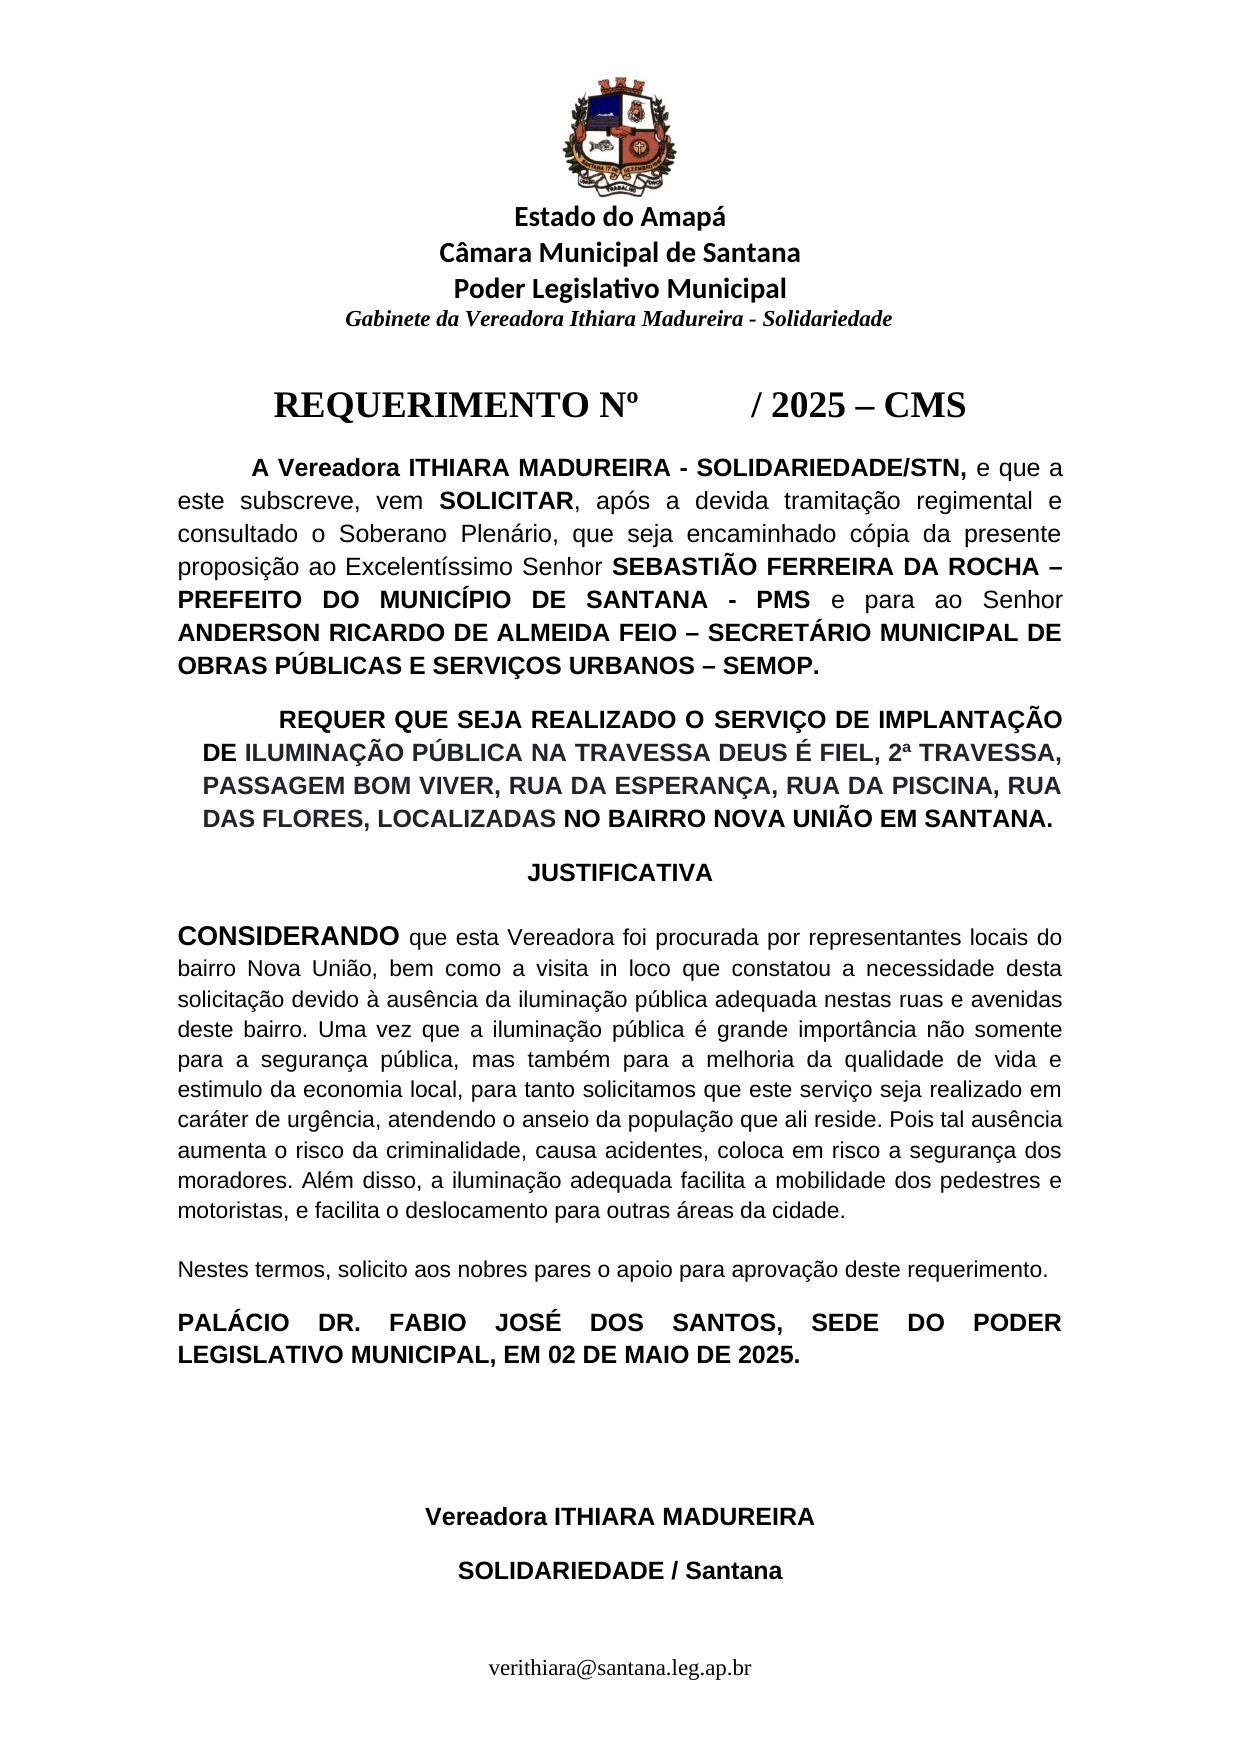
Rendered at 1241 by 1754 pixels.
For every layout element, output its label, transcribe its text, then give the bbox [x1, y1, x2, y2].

text REQUER QUE SEJA REALIZADO O SERVIÇO DE IMPLANTAÇÃO DE ILUMINAÇÃO PÚBLICA NA TRAVESSA DEUS É FIEL, 2ª TRAVESSA, PASSAGEM BOM VIVER, RUA DA ESPERANÇA, RUA DA PISCINA, RUA DAS FLORES, LOCALIZADAS NO BAIRRO NOVA UNIÃO EM SANTANA. [202, 800, 1063, 833]
text REQUER QUE SEJA REALIZADO O SERVIÇO DE IMPLANTAÇÃO DE ILUMINAÇÃO PÚBLICA NA TRAVESSA DEUS É FIEL, 2ª TRAVESSA, PASSAGEM BOM VIVER, RUA DA ESPERANÇA, RUA DA PISCINA, RUA DAS FLORES, LOCALIZADAS NO BAIRRO NOVA UNIÃO EM SANTANA. [202, 705, 1063, 771]
text CONSIDERANDO que esta Vereadora foi procurada por representantes locais do bairro Nova União, bem como a visita in loco que constatou a necessidade desta solicitação devido à ausência da iluminação pública adequada nestas ruas e avenidas deste bairro. Uma vez que a iluminação pública é grande importância não somente para a segurança pública, mas também para a melhoria da qualidade de vida e estimulo da economia local, para tanto solicitamos que este serviço seja realizado em caráter de urgência, atendendo o anseio da população que ali reside. Pois tal ausência aumenta o risco da criminalidade, causa acidentes, coloca em risco a segurança dos moradores. Além disso, a iluminação adequada facilita a mobilidade dos pedestres e motoristas, e facilita o deslocamento para outras áreas da cidade. [177, 920, 1063, 1223]
text Vereadora ITHIARA MADUREIRA [177, 1502, 1063, 1531]
picture [561, 73, 679, 199]
text SOLIDARIEDADE / Santana [177, 1556, 1063, 1585]
text Nestes termos, solicito aos nobres pares o apoio para aprovação deste requerimento. [177, 1256, 1063, 1283]
text A Vereadora ITHIARA MADUREIRA - SOLIDARIEDADE/STN, e que a este subscreve, vem SOLICITAR, após a devida tramitação regimental e consultado o Soberano Plenário, que seja encaminhado cópia da presente proposição ao Excelentíssimo Senhor SEBASTIÃO FERREIRA DA ROCHA – PREFEITO DO MUNICÍPIO DE SANTANA - PMS e para ao Senhor ANDERSON RICARDO DE ALMEIDA FEIO – SECRETÁRIO MUNICIPAL DE OBRAS PÚBLICAS E SERVIÇOS URBANOS – SEMOP. [177, 453, 1063, 680]
text REQUERIMENTO Nº / 2025 – CMS [177, 383, 1063, 426]
text JUSTIFICATIVA [177, 858, 1063, 887]
text PALÁCIO DR. FABIO JOSÉ DOS SANTOS, SEDE DO PODER LEGISLATIVO MUNICIPAL, EM 02 DE MAIO DE 2025. [177, 1307, 1063, 1369]
